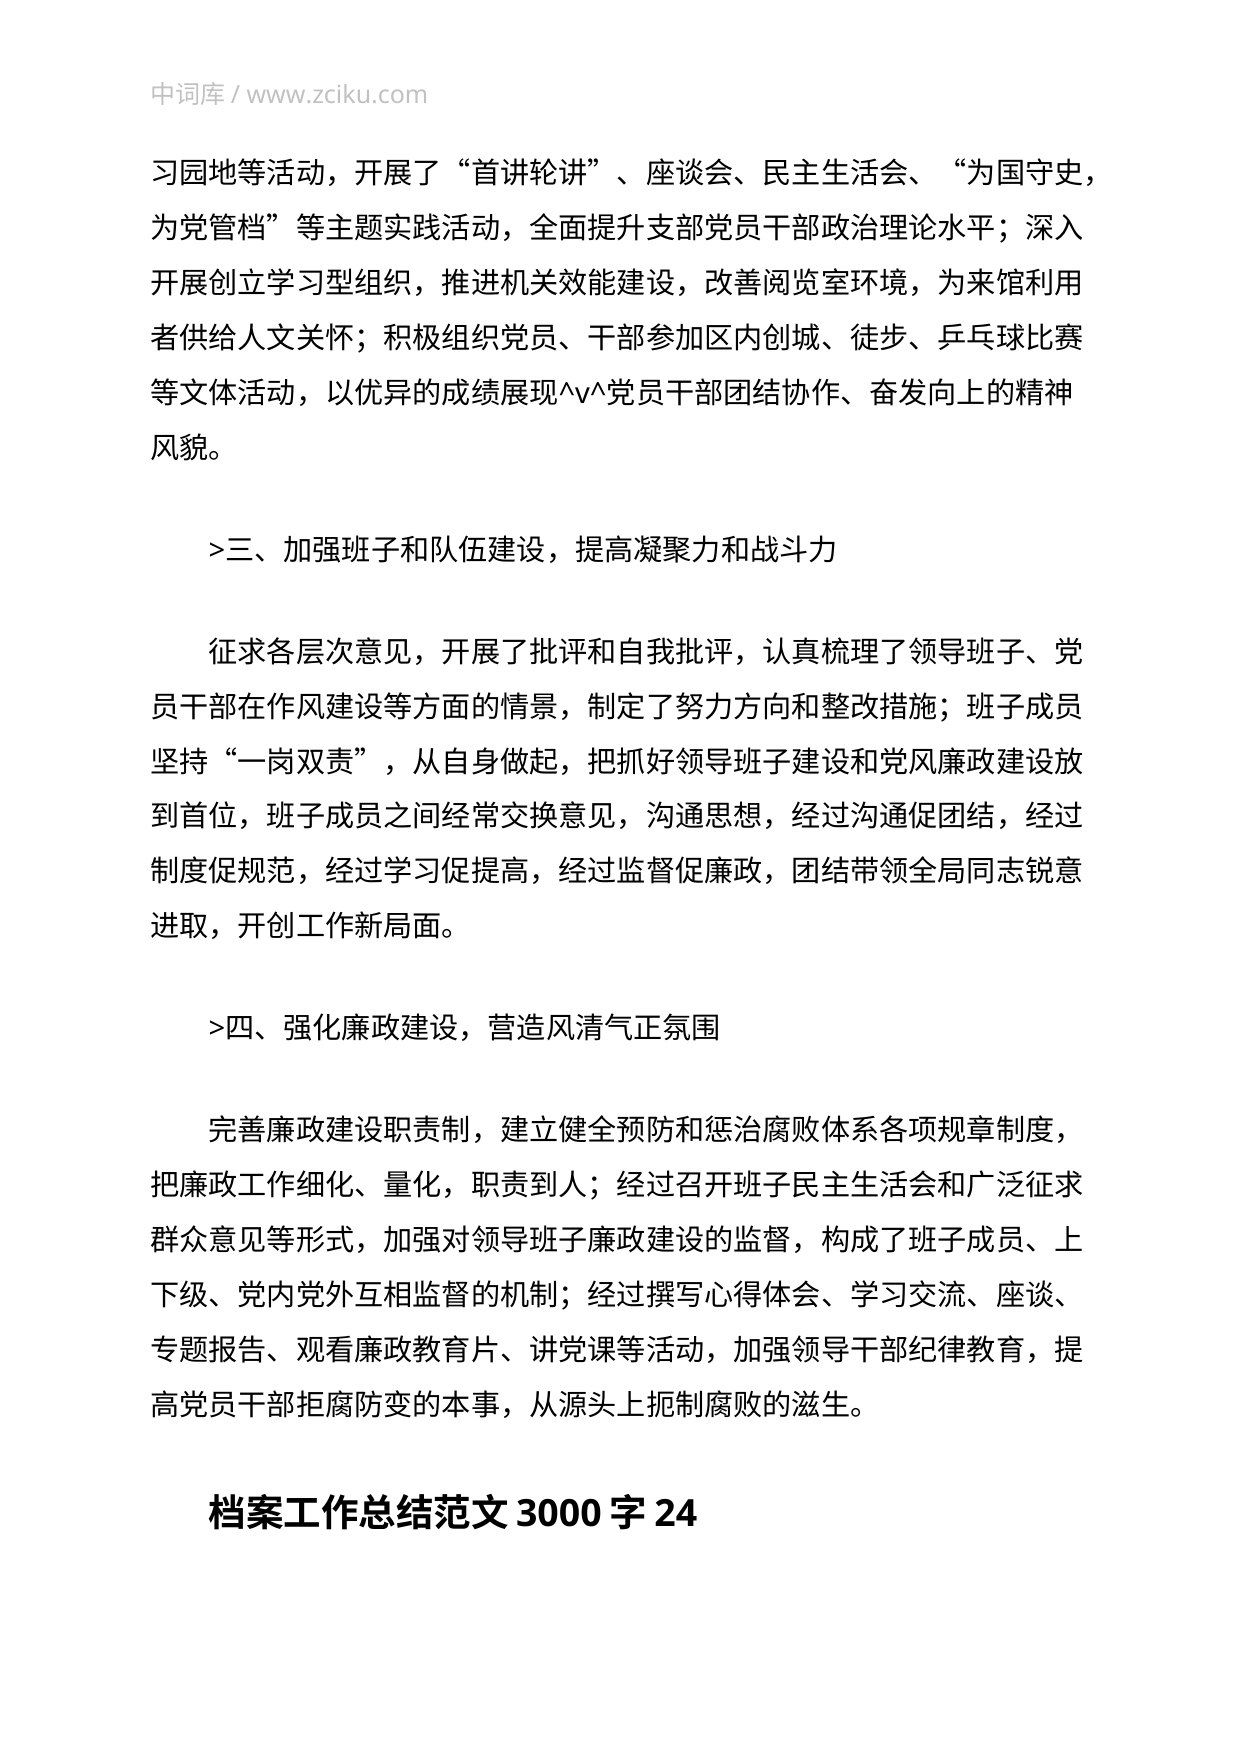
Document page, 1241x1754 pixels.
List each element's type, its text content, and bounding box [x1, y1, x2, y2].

text 档案工作总结范文3000字24 [150, 1483, 1090, 1537]
text 完善廉政建设职责制，建立健全预防和惩治腐败体系各项规章制度，把廉政工作细化、量化，职责到人；经过召开班子民主生活会和广泛征求群众意见等形式，加强对领导班子廉政建设的监督，构成了班子成员、上下级、党内党外互相监督的机制；经过撰写心得体会、学习交流、座谈、专题报告、观看廉政教育片、讲党课等活动，加强领导干部纪律教育，提高党员干部拒腐防变的本事，从源头上扼制腐败的滋生。 [150, 1107, 1090, 1423]
text 征求各层次意见，开展了批评和自我批评，认真梳理了领导班子、党员干部在作风建设等方面的情景，制定了努力方向和整改措施；班子成员坚持“一岗双责”，从自身做起，把抓好领导班子建设和党风廉政建设放到首位，班子成员之间经常交换意见，沟通思想，经过沟通促团结，经过制度促规范，经过学习促提高，经过监督促廉政，团结带领全局同志锐意进取，开创工作新局面。 [150, 628, 1090, 945]
text >四、强化廉政建设，营造风清气正氛围 [150, 1004, 1090, 1047]
text >三、加强班子和队伍建设，提高凝聚力和战斗力 [150, 526, 1090, 569]
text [150, 150, 1090, 467]
